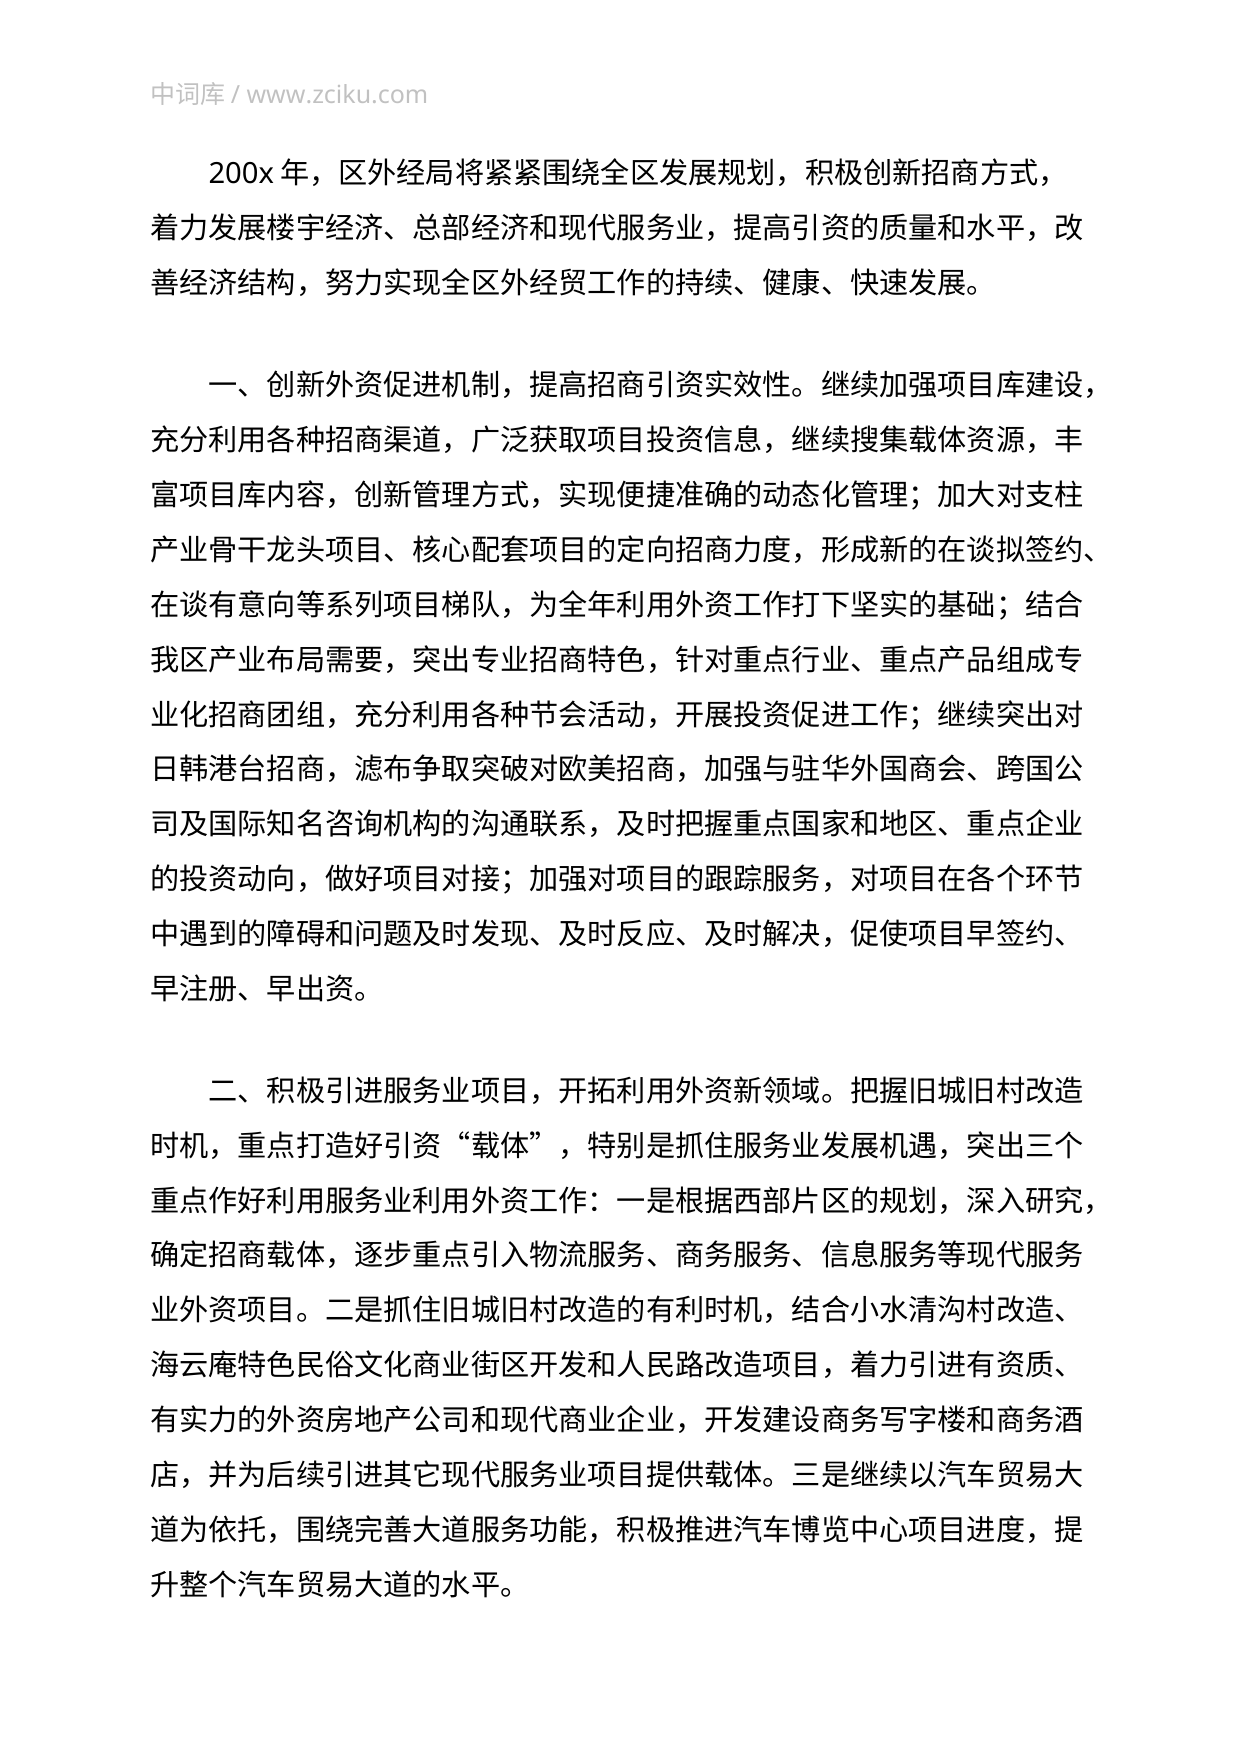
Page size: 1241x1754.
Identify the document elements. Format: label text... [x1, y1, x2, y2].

text 二、积极引进服务业项目，开拓利用外资新领域。把握旧城旧村改造时机，重点打造好引资“载体”，特别是抓住服务业发展机遇，突出三个重点作好利用服务业利用外资工作：一是根据西部片区的规划，深入研究，确定招商载体，逐步重点引入物流服务、商务服务、信息服务等现代服务业外资项目。二是抓住旧城旧村改造的有利时机，结合小水清沟村改造、海云庵特色民俗文化商业街区开发和人民路改造项目，着力引进有资质、有实力的外资房地产公司和现代商业企业，开发建设商务写字楼和商务酒店，并为后续引进其它现代服务业项目提供载体。三是继续以汽车贸易大道为依托，围绕完善大道服务功能，积极推进汽车博览中心项目进度，提升整个汽车贸易大道的水平。 [150, 1067, 1090, 1604]
text 一、创新外资促进机制，提高招商引资实效性。继续加强项目库建设，充分利用各种招商渠道，广泛获取项目投资信息，继续搜集载体资源，丰富项目库内容，创新管理方式，实现便捷准确的动态化管理；加大对支柱产业骨干龙头项目、核心配套项目的定向招商力度，形成新的在谈拟签约、在谈有意向等系列项目梯队，为全年利用外资工作打下坚实的基础；结合我区产业布局需要，突出专业招商特色，针对重点行业、重点产品组成专业化招商团组，充分利用各种节会活动，开展投资促进工作；继续突出对日韩港台招商，滤布争取突破对欧美招商，加强与驻华外国商会、跨国公司及国际知名咨询机构的沟通联系，及时把握重点国家和地区、重点企业的投资动向，做好项目对接；加强对项目的跟踪服务，对项目在各个环节中遇到的障碍和问题及时发现、及时反应、及时解决，促使项目早签约、早注册、早出资。 [150, 362, 1090, 1008]
text 200x年，区外经局将紧紧围绕全区发展规划，积极创新招商方式，着力发展楼宇经济、总部经济和现代服务业，提高引资的质量和水平，改善经济结构，努力实现全区外经贸工作的持续、健康、快速发展。 [150, 150, 1090, 302]
